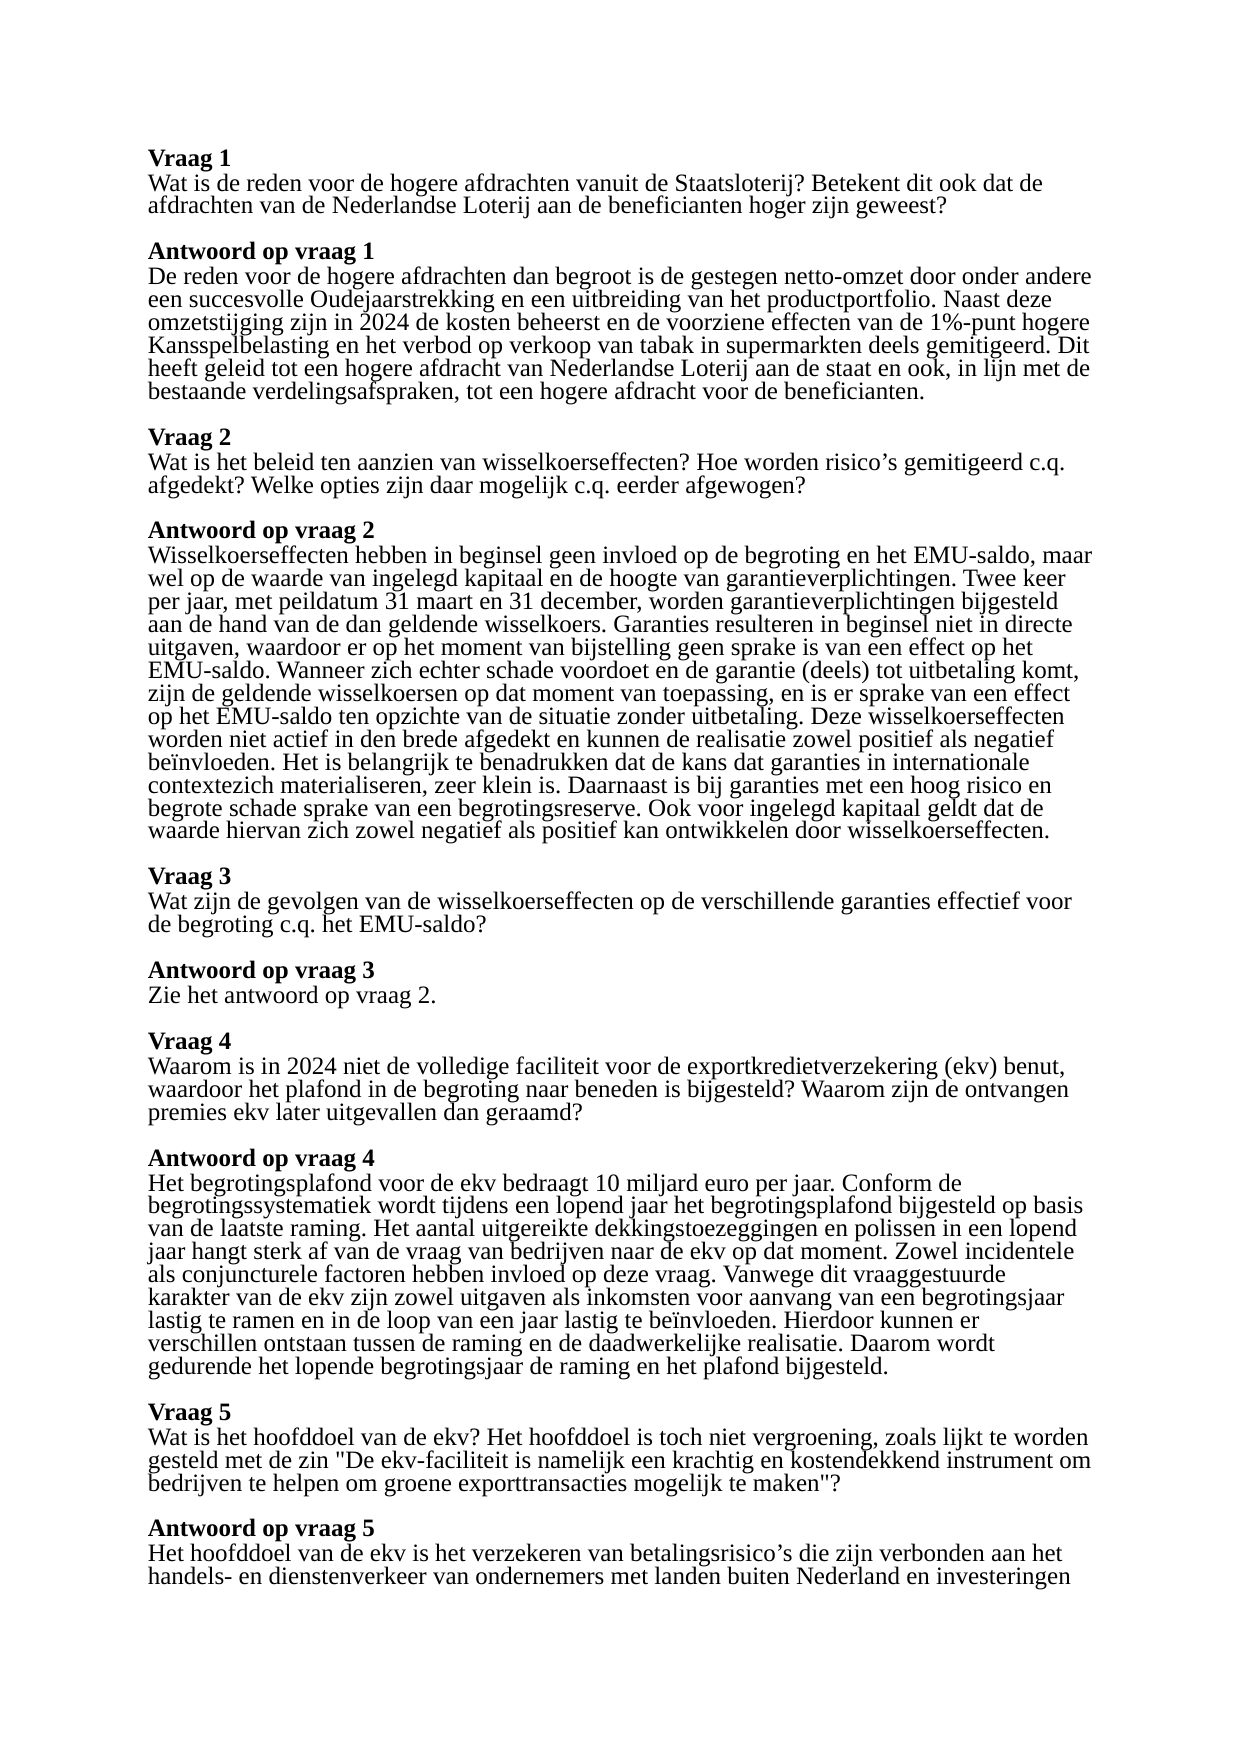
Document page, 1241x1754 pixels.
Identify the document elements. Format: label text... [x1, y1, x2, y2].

text Vraag 3 [148, 866, 1093, 889]
text Vraag 1 [148, 148, 1093, 171]
text Antwoord op vraag 4 [148, 1148, 1093, 1171]
text De reden voor de hogere afdrachten dan begroot is de gestegen netto-omzet door onder andere een succesvolle Oudejaarstrekking en een uitbreiding van het productportfolio. Naast deze omzetstijging zijn in 2024 de kosten beheerst en de voorziene effecten van de 1%-punt hogere Kansspelbelasting en het verbod op verkoop van tabak in supermarkten deels gemitigeerd. Dit heeft geleid tot een hogere afdracht van Nederlandse Loterij aan de staat en ook, in lijn met de bestaande verdelingsafspraken, tot een hogere afdracht voor de beneficianten. [148, 266, 1093, 404]
text Wat zijn de gevolgen van de wisselkoerseffecten op de verschillende garanties effectief voor de begroting c.q. het EMU-saldo? [148, 891, 1093, 937]
text Vraag 5 [148, 1402, 1093, 1425]
text Wat is het beleid ten aanzien van wisselkoerseffecten? Hoe worden risico’s gemitigeerd c.q. afgedekt? Welke opties zijn daar mogelijk c.q. eerder afgewogen? [148, 452, 1093, 498]
text Antwoord op vraag 3 [148, 960, 1093, 983]
text Antwoord op vraag 2 [148, 521, 1093, 543]
text Vraag 2 [148, 427, 1093, 450]
text Wisselkoerseffecten hebben in beginsel geen invloed op de begroting en het EMU-saldo, maar wel op de waarde van ingelegd kapitaal en de hoogte van garantieverplichtingen. Twee keer per jaar, met peildatum 31 maart en 31 december, worden garantieverplichtingen bijgesteld aan de hand van de dan geldende wisselkoers. Garanties resulteren in beginsel niet in directe uitgaven, waardoor er op het moment van bijstelling geen sprake is van een effect op het EMU-saldo. Wanneer zich echter schade voordoet en de garantie (deels) tot uitbetaling komt, zijn de geldende wisselkoersen op dat moment van toepassing, en is er sprake van een effect op het EMU-saldo ten opzichte van de situatie zonder uitbetaling. Deze wisselkoerseffecten worden niet actief in den brede afgedekt en kunnen de realisatie zowel positief als negatief beïnvloeden. Het is belangrijk te benadrukken dat de kans dat garanties in internationale contextezich materialiseren, zeer klein is. Daarnaast is bij garanties met een hoog risico en begrote schade sprake van een begrotingsreserve. Ook voor ingelegd kapitaal geldt dat de waarde hiervan zich zowel negatief als positief kan ontwikkelen door wisselkoerseffecten. [148, 546, 1093, 843]
text Waarom is in 2024 niet de volledige faciliteit voor de exportkredietverzekering (ekv) benut, waardoor het plafond in de begroting naar beneden is bijgesteld? Waarom zijn de ontvangen premies ekv later uitgevallen dan geraamd? [148, 1056, 1093, 1125]
text Wat is het hoofddoel van de ekv? Het hoofddoel is toch niet vergroening, zoals lijkt te worden gesteld met de zin "De ekv-faciliteit is namelijk een krachtig en kostendekkend instrument om bedrijven te helpen om groene exporttransacties mogelijk te maken"? [148, 1427, 1093, 1496]
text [148, 1543, 1093, 1589]
text Zie het antwoord op vraag 2. [148, 985, 1093, 1008]
text Het begrotingsplafond voor de ekv bedraagt 10 miljard euro per jaar. Conform de begrotingssystematiek wordt tijdens een lopend jaar het begrotingsplafond bijgesteld op basis van de laatste raming. Het aantal uitgereikte dekkingstoezeggingen en polissen in een lopend jaar hangt sterk af van de vraag van bedrijven naar de ekv op dat moment. Zowel incidentele als conjuncturele factoren hebben invloed op deze vraag. Vanwege dit vraaggestuurde karakter van de ekv zijn zowel uitgaven als inkomsten voor aanvang van een begrotingsjaar lastig te ramen en in de loop van een jaar lastig te beïnvloeden. Hierdoor kunnen er verschillen ontstaan tussen de raming en de daadwerkelijke realisatie. Daarom wordt gedurende het lopende begrotingsjaar de raming en het plafond bijgesteld. [148, 1173, 1093, 1379]
text Antwoord op vraag 5 [148, 1518, 1093, 1541]
text Wat is de reden voor de hogere afdrachten vanuit de Staatsloterij? Betekent dit ook dat de afdrachten van de Nederlandse Loterij aan de beneficianten hoger zijn geweest? [148, 173, 1093, 218]
text Vraag 4 [148, 1031, 1093, 1054]
text Antwoord op vraag 1 [148, 241, 1093, 264]
